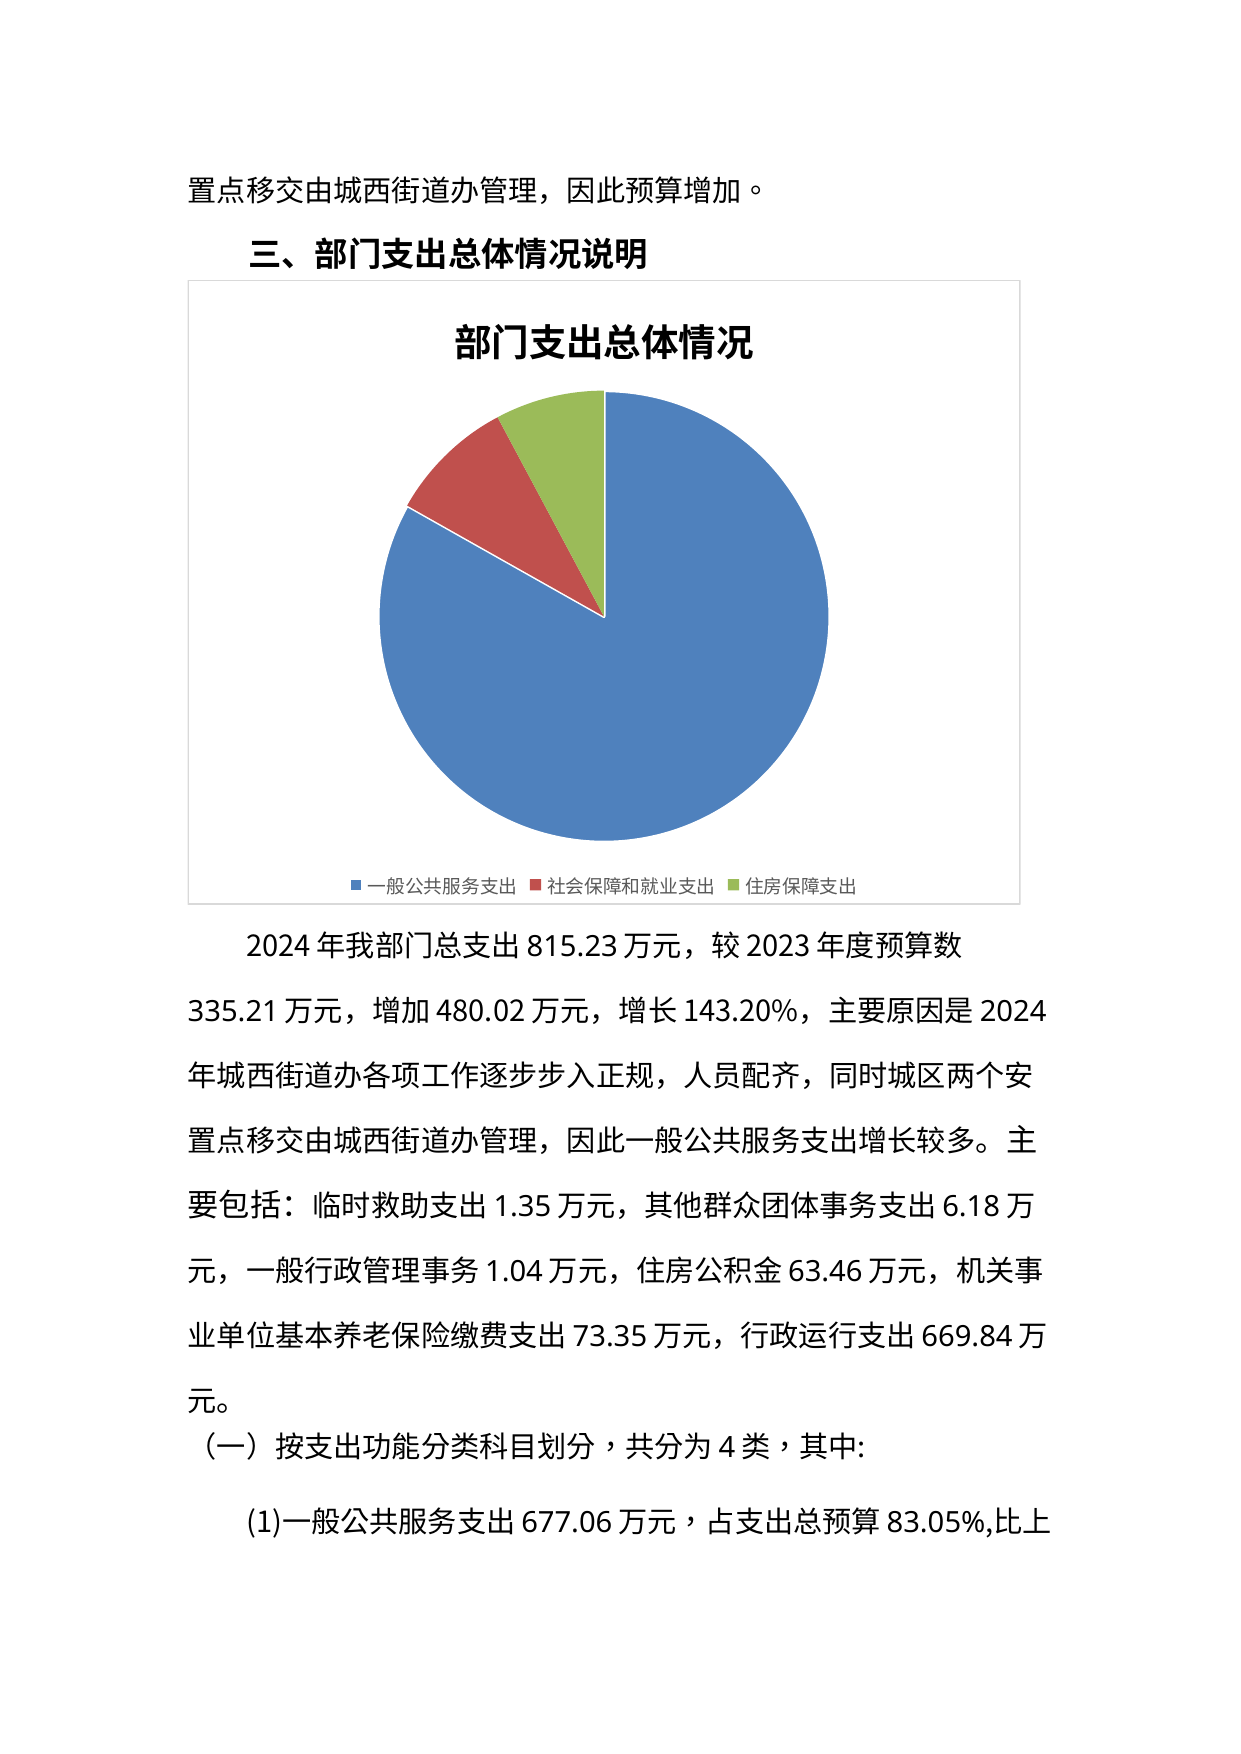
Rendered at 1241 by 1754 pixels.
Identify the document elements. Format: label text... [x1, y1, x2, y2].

text 2024年我部门总支出815.23万元，较2023年度预算数335.21万元，增加480.02万元，增长143.20%，主要原因是2024年城西街道办各项工作逐步步入正规，人员配齐，同时城区两个安置点移交由城西街道办管理，因此一般公共服务支出增长较多。主要包括：临时救助支出1.35万元，其他群众团体事务支出6.18万元，一般行政管理事务1.04万元，住房公积金63.46万元，机关事业单位基本养老保险缴费支出73.35万元，行政运行支出669.84万元。 [187, 905, 1053, 1424]
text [187, 150, 1053, 215]
text 三、部门支出总体情况说明 [187, 215, 1053, 280]
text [187, 1481, 1053, 1546]
text （一）按支出功能分类科目划分，共分为4类，其中: [187, 1424, 1053, 1466]
